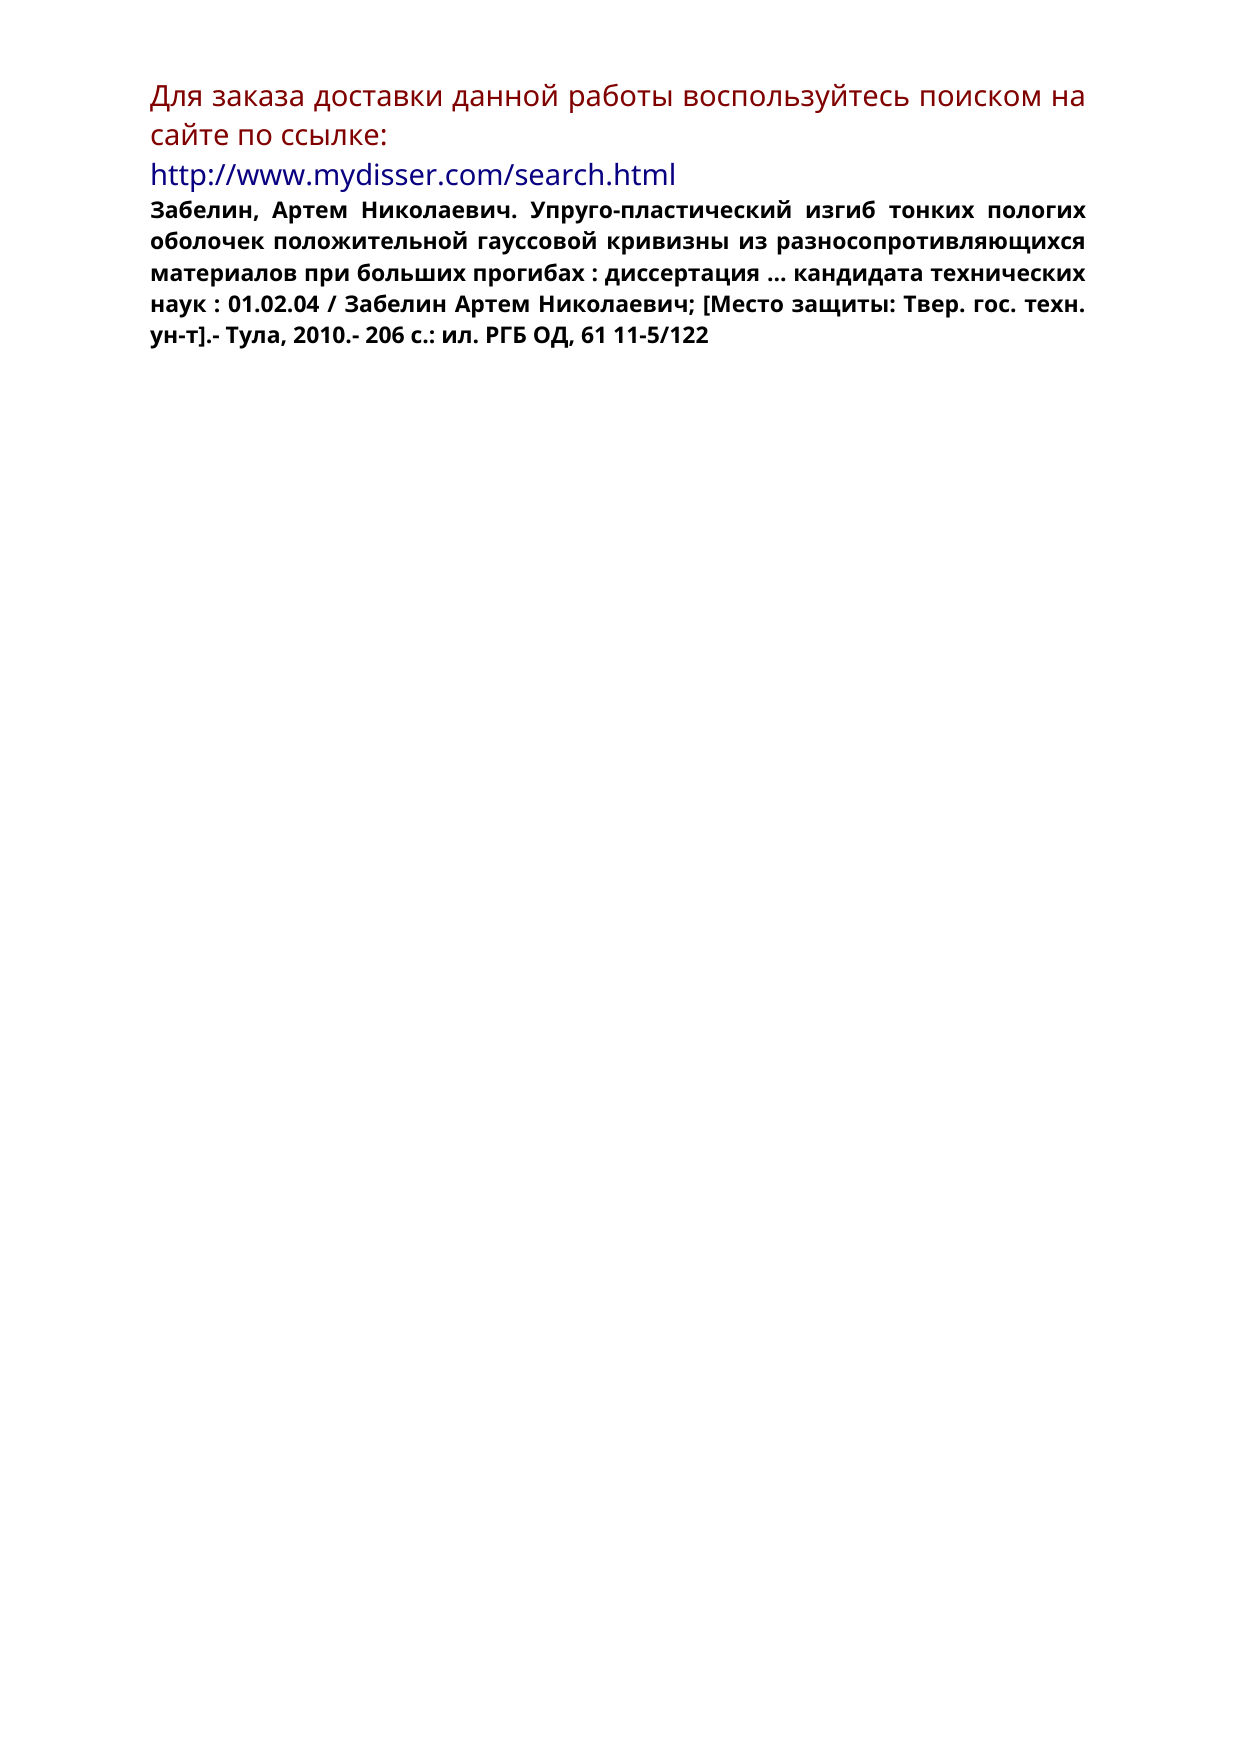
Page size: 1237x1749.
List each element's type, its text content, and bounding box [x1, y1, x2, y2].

text Забелин, Артем Николаевич. Упруго-пластический изгиб тонких пологих оболочек положительной гауссовой кривизны из разносопротивляющихся материалов при больших прогибах : диссертация ... кандидата технических наук : 01.02.04 / Забелин Артем Николаевич; [Место защиты: Твер. гос. техн. ун-т].- Тула, 2010.- 206 с.: ил. РГБ ОД, 61 11-5/122 [150, 194, 1086, 350]
